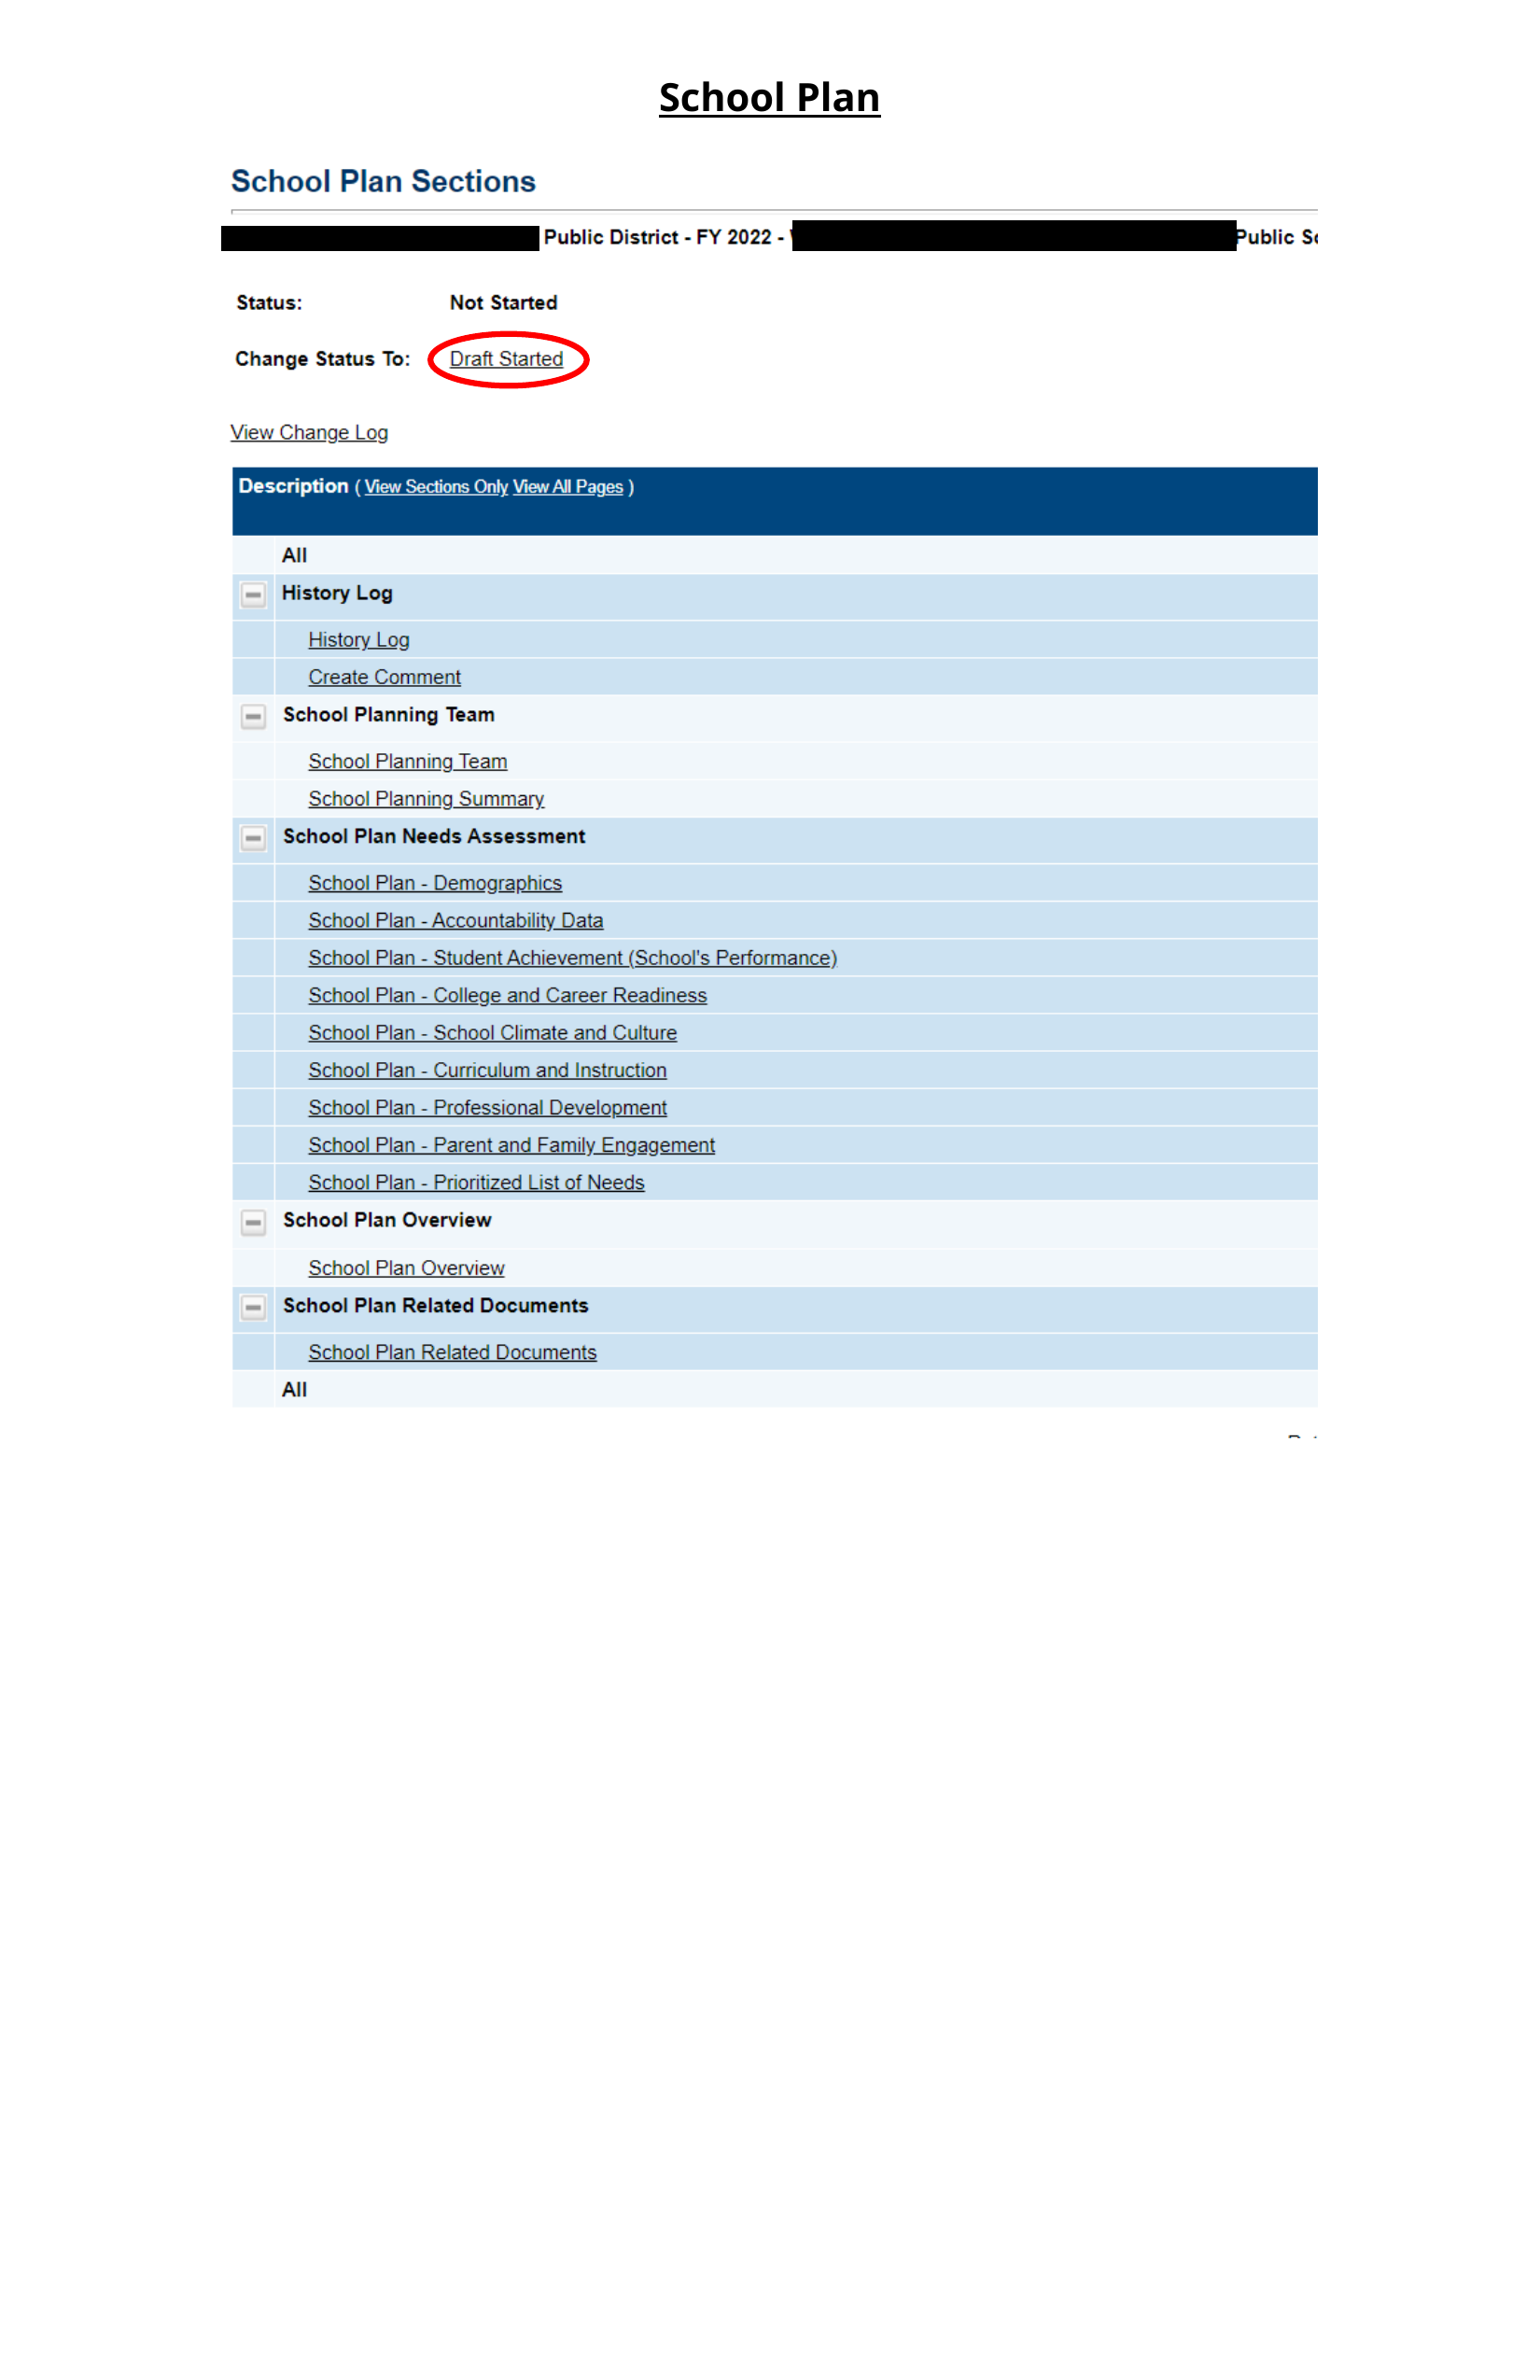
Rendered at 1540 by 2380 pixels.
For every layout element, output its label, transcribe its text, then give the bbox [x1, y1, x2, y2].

picture [222, 150, 1318, 1438]
text School Plan [70, 70, 1470, 123]
